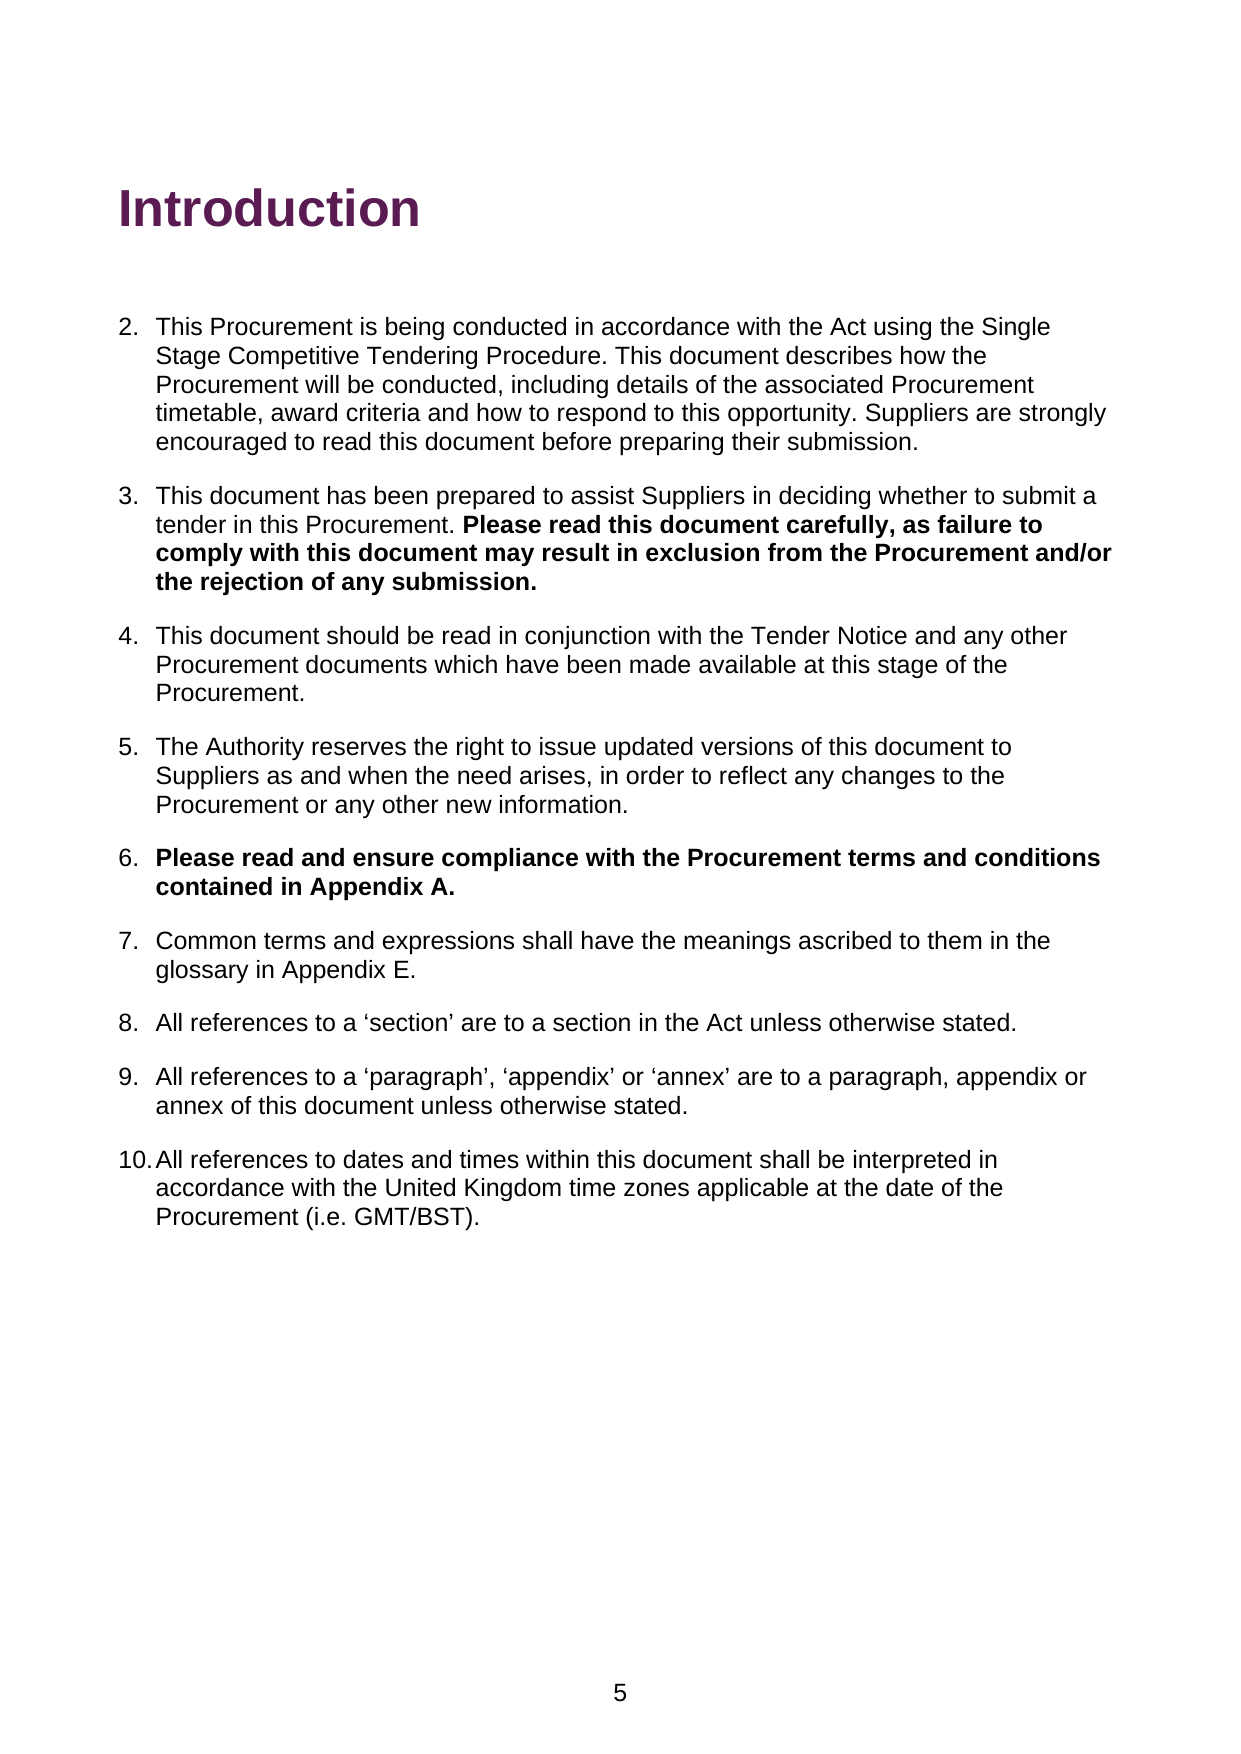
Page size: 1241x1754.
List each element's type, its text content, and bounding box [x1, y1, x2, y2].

list This document should be read in conjunction with the Tender Notice and any other Procurement documents which have been made available at this stage of the Procurement. [118, 621, 1122, 707]
list The Authority reserves the right to issue updated versions of this document to Suppliers as and when the need arises, in order to reflect any changes to the Procurement or any other new information. [118, 732, 1122, 818]
list All references to a ‘paragraph’, ‘appendix’ or ‘annex’ are to a paragraph, appendix or annex of this document unless otherwise stated. [118, 1062, 1122, 1119]
subtitle Introduction [118, 177, 1122, 237]
list All references to dates and times within this document shall be interpreted in accordance with the United Kingdom time zones applicable at the date of the Procurement (i.e. GMT/BST). [118, 1144, 1122, 1231]
list Please read and ensure compliance with the Procurement terms and conditions contained in Appendix A. [118, 843, 1122, 901]
list Common terms and expressions shall have the meanings ascribed to them in the glossary in Appendix E. [118, 926, 1122, 983]
list This Procurement is being conducted in accordance with the Act using the Single Stage Competitive Tendering Procedure. This document describes how the Procurement will be conducted, including details of the associated Procurement timetable, award criteria and how to respond to this opportunity. Suppliers are strongly encouraged to read this document before preparing their submission. [118, 312, 1122, 456]
list All references to a ‘section’ are to a section in the Act unless otherwise stated. [118, 1008, 1122, 1037]
list This document has been prepared to assist Suppliers in deciding whether to submit a tender in this Procurement. Please read this document carefully, as failure to comply with this document may result in exclusion from the Procurement and/or the rejection of any submission. [118, 481, 1122, 596]
